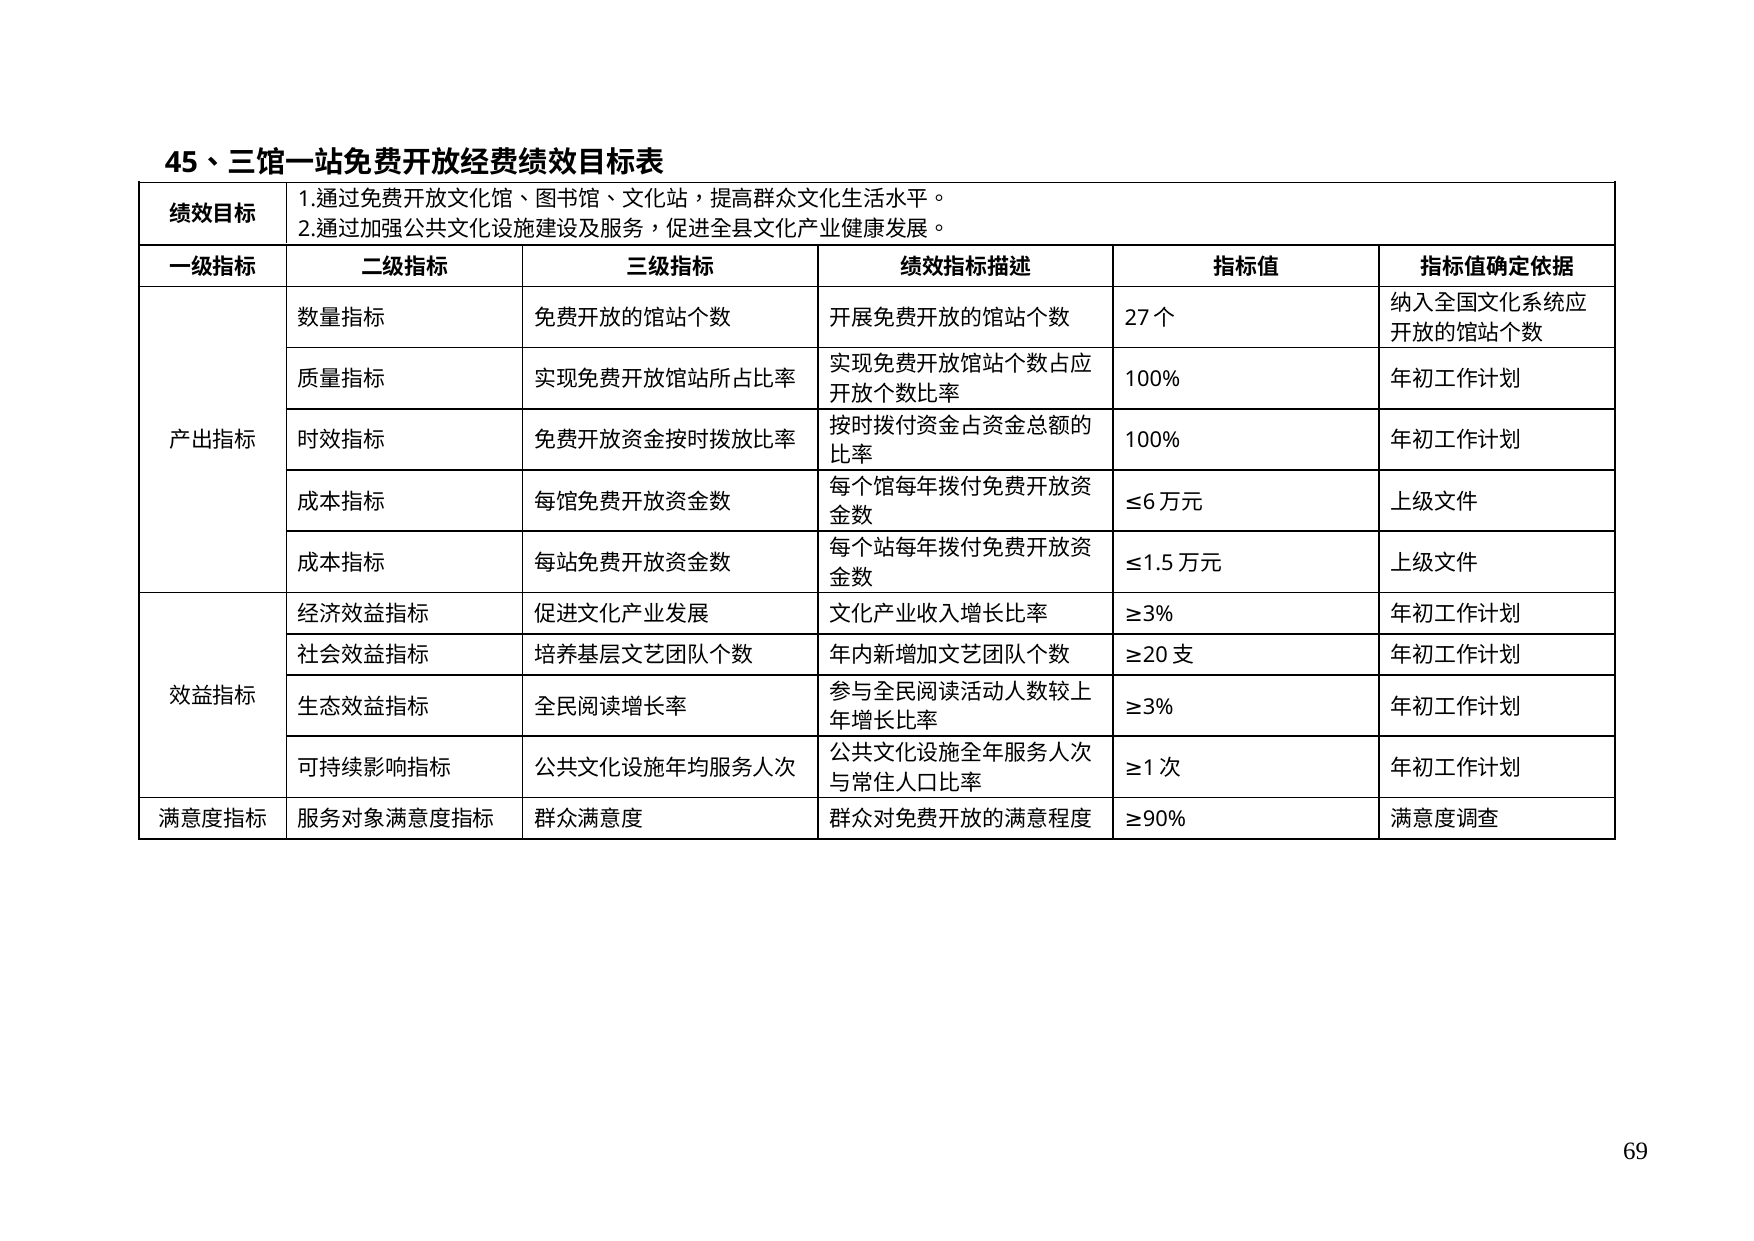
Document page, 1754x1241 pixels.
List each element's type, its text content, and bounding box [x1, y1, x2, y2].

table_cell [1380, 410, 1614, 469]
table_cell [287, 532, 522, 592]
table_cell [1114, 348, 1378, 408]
text 45、三馆一站免费开放经费绩效目标表 [106, 142, 1648, 181]
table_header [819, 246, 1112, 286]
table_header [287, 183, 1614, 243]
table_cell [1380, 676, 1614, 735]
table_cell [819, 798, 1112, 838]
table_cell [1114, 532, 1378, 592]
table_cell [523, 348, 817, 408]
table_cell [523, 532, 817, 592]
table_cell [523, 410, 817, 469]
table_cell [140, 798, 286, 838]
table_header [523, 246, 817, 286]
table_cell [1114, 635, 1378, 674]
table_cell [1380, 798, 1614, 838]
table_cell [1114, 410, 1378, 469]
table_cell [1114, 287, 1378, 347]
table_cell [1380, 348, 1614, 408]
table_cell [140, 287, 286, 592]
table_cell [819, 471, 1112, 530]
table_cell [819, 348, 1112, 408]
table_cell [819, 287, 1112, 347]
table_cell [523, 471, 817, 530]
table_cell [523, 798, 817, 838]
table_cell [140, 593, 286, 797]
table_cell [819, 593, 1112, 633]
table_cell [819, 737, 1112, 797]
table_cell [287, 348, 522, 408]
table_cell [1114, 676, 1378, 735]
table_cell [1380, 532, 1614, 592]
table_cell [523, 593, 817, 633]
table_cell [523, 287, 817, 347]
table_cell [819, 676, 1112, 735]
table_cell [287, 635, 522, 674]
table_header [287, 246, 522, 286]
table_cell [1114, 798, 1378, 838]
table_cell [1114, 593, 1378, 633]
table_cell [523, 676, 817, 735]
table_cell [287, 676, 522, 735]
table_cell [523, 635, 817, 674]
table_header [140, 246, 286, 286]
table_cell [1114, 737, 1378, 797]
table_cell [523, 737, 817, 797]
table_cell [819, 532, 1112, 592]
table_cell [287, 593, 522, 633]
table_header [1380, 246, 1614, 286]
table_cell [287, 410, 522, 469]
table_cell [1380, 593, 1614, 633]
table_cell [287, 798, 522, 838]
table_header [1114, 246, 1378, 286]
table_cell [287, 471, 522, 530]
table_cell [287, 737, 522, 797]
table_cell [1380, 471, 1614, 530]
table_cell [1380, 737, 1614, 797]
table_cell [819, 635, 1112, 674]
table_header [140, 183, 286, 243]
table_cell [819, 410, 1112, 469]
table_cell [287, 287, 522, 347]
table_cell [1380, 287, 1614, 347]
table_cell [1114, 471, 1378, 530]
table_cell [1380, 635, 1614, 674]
